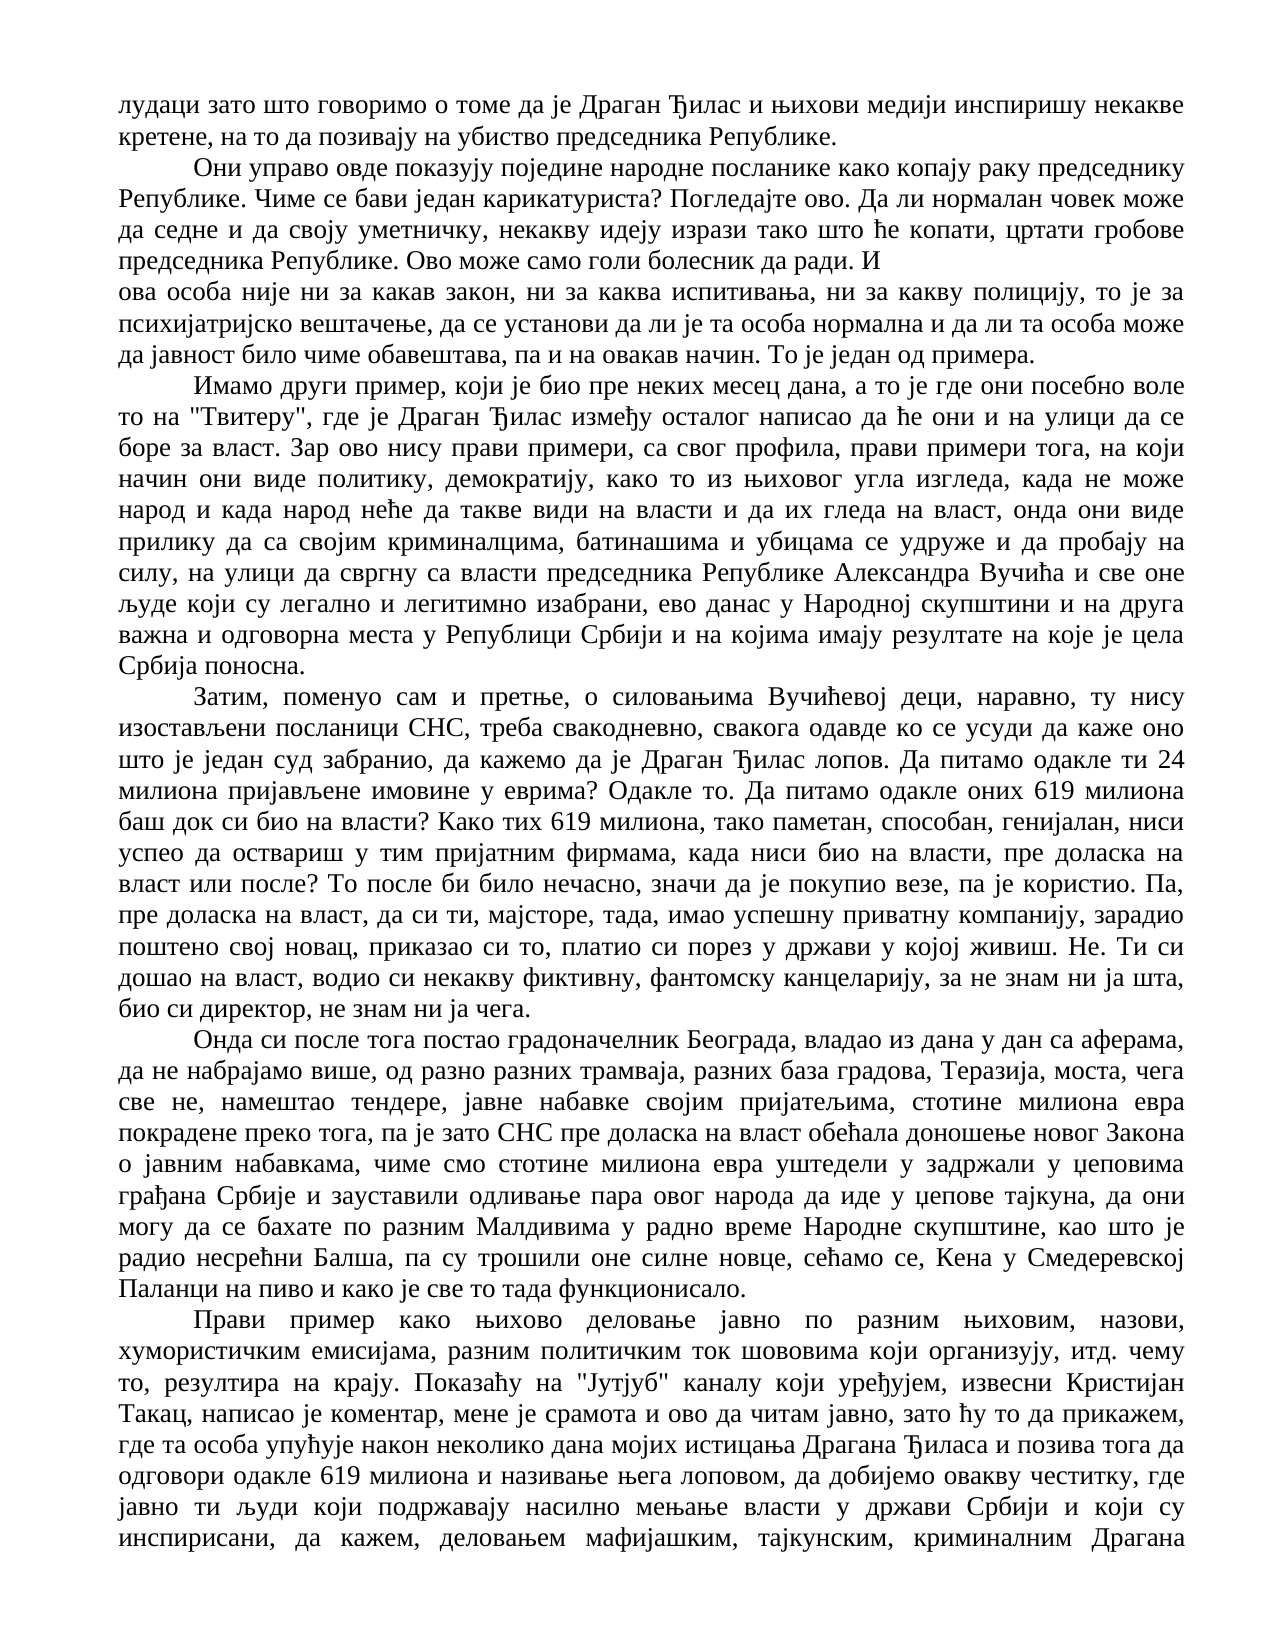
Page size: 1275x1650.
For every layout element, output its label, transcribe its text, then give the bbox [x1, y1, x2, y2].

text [118, 89, 1186, 151]
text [118, 1303, 1186, 1552]
text Затим, поменуо сам и претње, о силовањима Вучићевој деци, наравно, ту нису изостављени посланици СНС, треба свакодневно, свакога одавде ко се усуди да каже оно што је један суд забранио, да кажемо да је Драган Ђилас лопов. Да питамо одакле ти 24 милиона пријављене имовине у еврима? Одакле то. Да питамо одакле оних 619 милиона баш док си био на власти? Како тих 619 милиона, тако паметан, способан, генијалан, ниси успео да оствариш у тим пријатним фирмама, када ниси био на власти, пре доласка на власт или после? То после би било нечасно, значи да је покупио везе, па је користио. Па, пре доласка на власт, да си ти, мајсторе, тада, имао успешну приватну компанију, зарадио поштено свој новац, приказао си то, платио си порез у држави у којој живиш. Не. Ти си дошао на власт, водио си некакву фиктивну, фантомску канцеларију, за не знам ни ја шта, био си директор, не знам ни ја чега. [118, 680, 1186, 1023]
text Они управо овде показују поједине народне посланике како копају раку председнику Републике. Чиме се бави један карикатуриста? Погледајте ово. Да ли нормалан човек може да седне и да своју уметничку, некакву идеју изрази тако што ће копати, цртати гробове председника Републике. Ово може само голи болесник да ради. И [118, 151, 1186, 276]
text ова особа није ни за какав закон, ни за каква испитивања, ни за какву полицију, то је за психијатријско вештачење, да се установи да ли је та особа нормална и да ли та особа може да јавност било чиме обавештава, па и на овакав начин. То је један од примера. [118, 276, 1186, 369]
text Онда си после тога постао градоначелник Београда, владао из дана у дан са аферама, да не набрајамо више, од разно разних трамваја, разних база градова, Теразија, моста, чега све не, намештао тендере, јавне набавке својим пријатељима, стотине милиона евра покрадене преко тога, па је зато СНС пре доласка на власт обећала доношење новог Закона о јавним набавкама, чиме смо стотине милиона евра уштедели у задржали у џеповима грађана Србије и зауставили одливање пара овог народа да иде у џепове тајкуна, да они могу да се бахате по разним Малдивима у радно време Народне скупштине, као што је радио несрећни Балша, па су трошили оне силне новце, сећамо се, Кена у Смедеревској Паланци на пиво и како је све то тада функционисало. [118, 1023, 1186, 1303]
text Имамо други пример, који је био пре неких месец дана, а то је где они посебно воле то на "Твитеру", где је Драган Ђилас између осталог написао да ће они и на улици да се боре за власт. Зар ово нису прави примери, са свог профила, прави примери тога, на који начин они виде политику, демократију, како то из њиховог угла изгледа, када не може народ и када народ неће да такве види на власти и да их гледа на власт, онда они виде прилику да са својим криминалцима, батинашима и убицама се удруже и да пробају на силу, на улици да свргну са власти председника Републике Александра Вучића и све оне људе који су легално и легитимно изабрани, ево данас у Народној скупштини и на друга важна и одговорна места у Републици Србији и на којима имају резултате на које је цела Србија поносна. [118, 369, 1186, 680]
